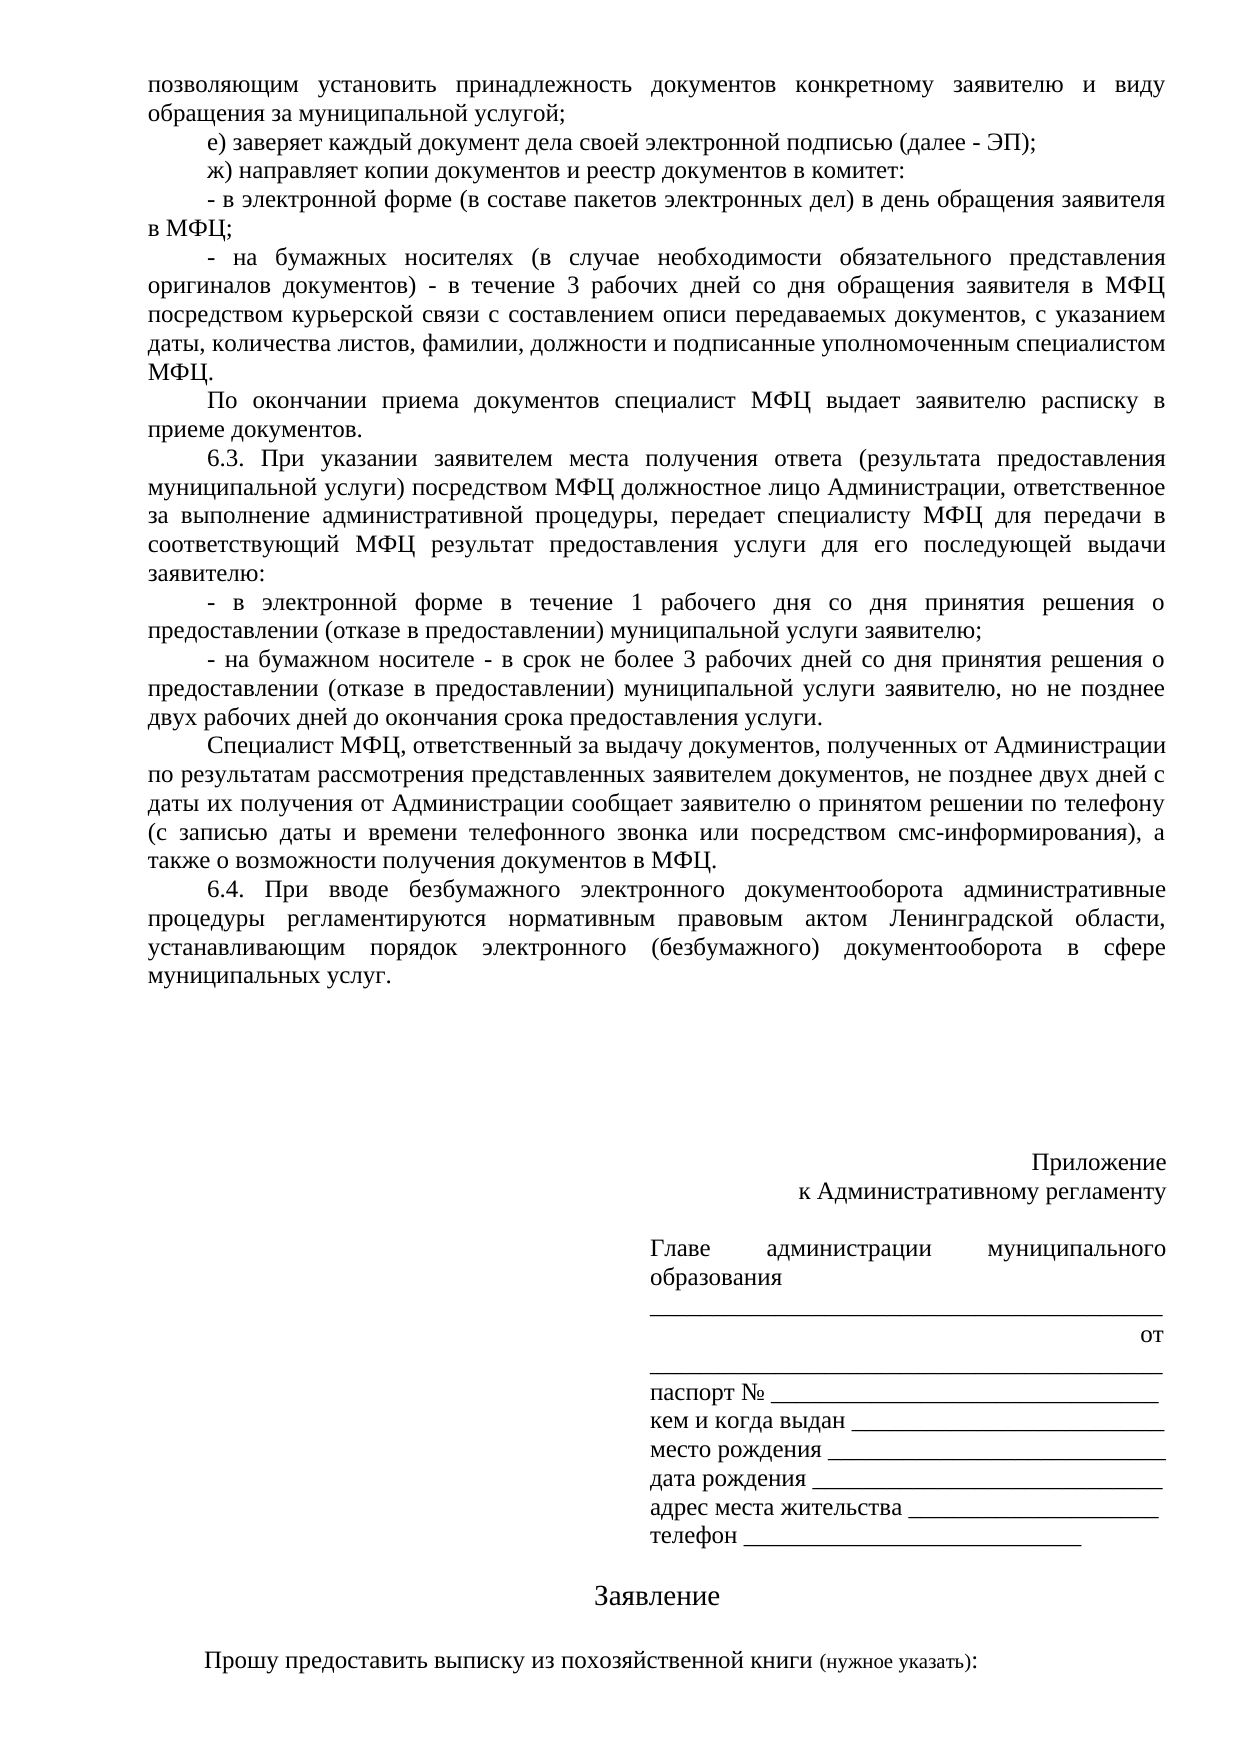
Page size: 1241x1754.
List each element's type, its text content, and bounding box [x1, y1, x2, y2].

text Специалист МФЦ, ответственный за выдачу документов, полученных от Администрации по результатам рассмотрения представленных заявителем документов, не позднее двух дней с даты их получения от Администрации сообщает заявителю о принятом решении по телефону (с записью даты и времени телефонного звонка или посредством смс-информирования), а также о возможности получения документов в МФЦ. [148, 730, 1167, 874]
text - в электронной форме в течение 1 рабочего дня со дня принятия решения о предоставлении (отказе в предоставлении) муниципальной услуги заявителю; [148, 587, 1167, 644]
text ж) направляет копии документов и реестр документов в комитет: [148, 155, 1167, 184]
text Главе администрации муниципального образования _________________________________________ [650, 1233, 1167, 1319]
text Прошу предоставить выписку из похозяйственной книги (нужное указать): [148, 1645, 1167, 1674]
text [148, 69, 1167, 127]
text адрес места жительства ____________________ [650, 1492, 1167, 1520]
text к Административному регламенту [148, 1176, 1167, 1205]
text дата рождения ____________________________ [650, 1463, 1167, 1492]
text Заявление [148, 1578, 1167, 1611]
text 6.4. При вводе безбумажного электронного документооборота административные процедуры регламентируются нормативным правовым актом Ленинградской области, устанавливающим порядок электронного (безбумажного) документооборота в сфере муниципальных услуг. [148, 874, 1167, 989]
text паспорт № _______________________________ [650, 1377, 1167, 1405]
text е) заверяет каждый документ дела своей электронной подписью (далее - ЭП); [148, 127, 1167, 155]
text кем и когда выдан _________________________ [650, 1405, 1167, 1434]
text от _________________________________________ [650, 1319, 1167, 1377]
text По окончании приема документов специалист МФЦ выдает заявителю расписку в приеме документов. [148, 385, 1167, 443]
text место рождения ___________________________ [650, 1434, 1167, 1463]
text - на бумажном носителе - в срок не более 3 рабочих дней со дня принятия решения о предоставлении (отказе в предоставлении) муниципальной услуги заявителю, но не позднее двух рабочих дней до окончания срока предоставления услуги. [148, 644, 1167, 730]
text телефон ___________________________ [650, 1520, 1167, 1549]
text - на бумажных носителях (в случае необходимости обязательного представления оригиналов документов) - в течение 3 рабочих дней со дня обращения заявителя в МФЦ посредством курьерской связи с составлением описи передаваемых документов, с указанием даты, количества листов, фамилии, должности и подписанные уполномоченным специалистом МФЦ. [148, 242, 1167, 385]
text - в электронной форме (в составе пакетов электронных дел) в день обращения заявителя в МФЦ; [148, 184, 1167, 242]
text Приложение [148, 1147, 1167, 1176]
text 6.3. При указании заявителем места получения ответа (результата предоставления муниципальной услуги) посредством МФЦ должностное лицо Администрации, ответственное за выполнение административной процедуры, передает специалисту МФЦ для передачи в соответствующий МФЦ результат предоставления услуги для его последующей выдачи заявителю: [148, 443, 1167, 587]
